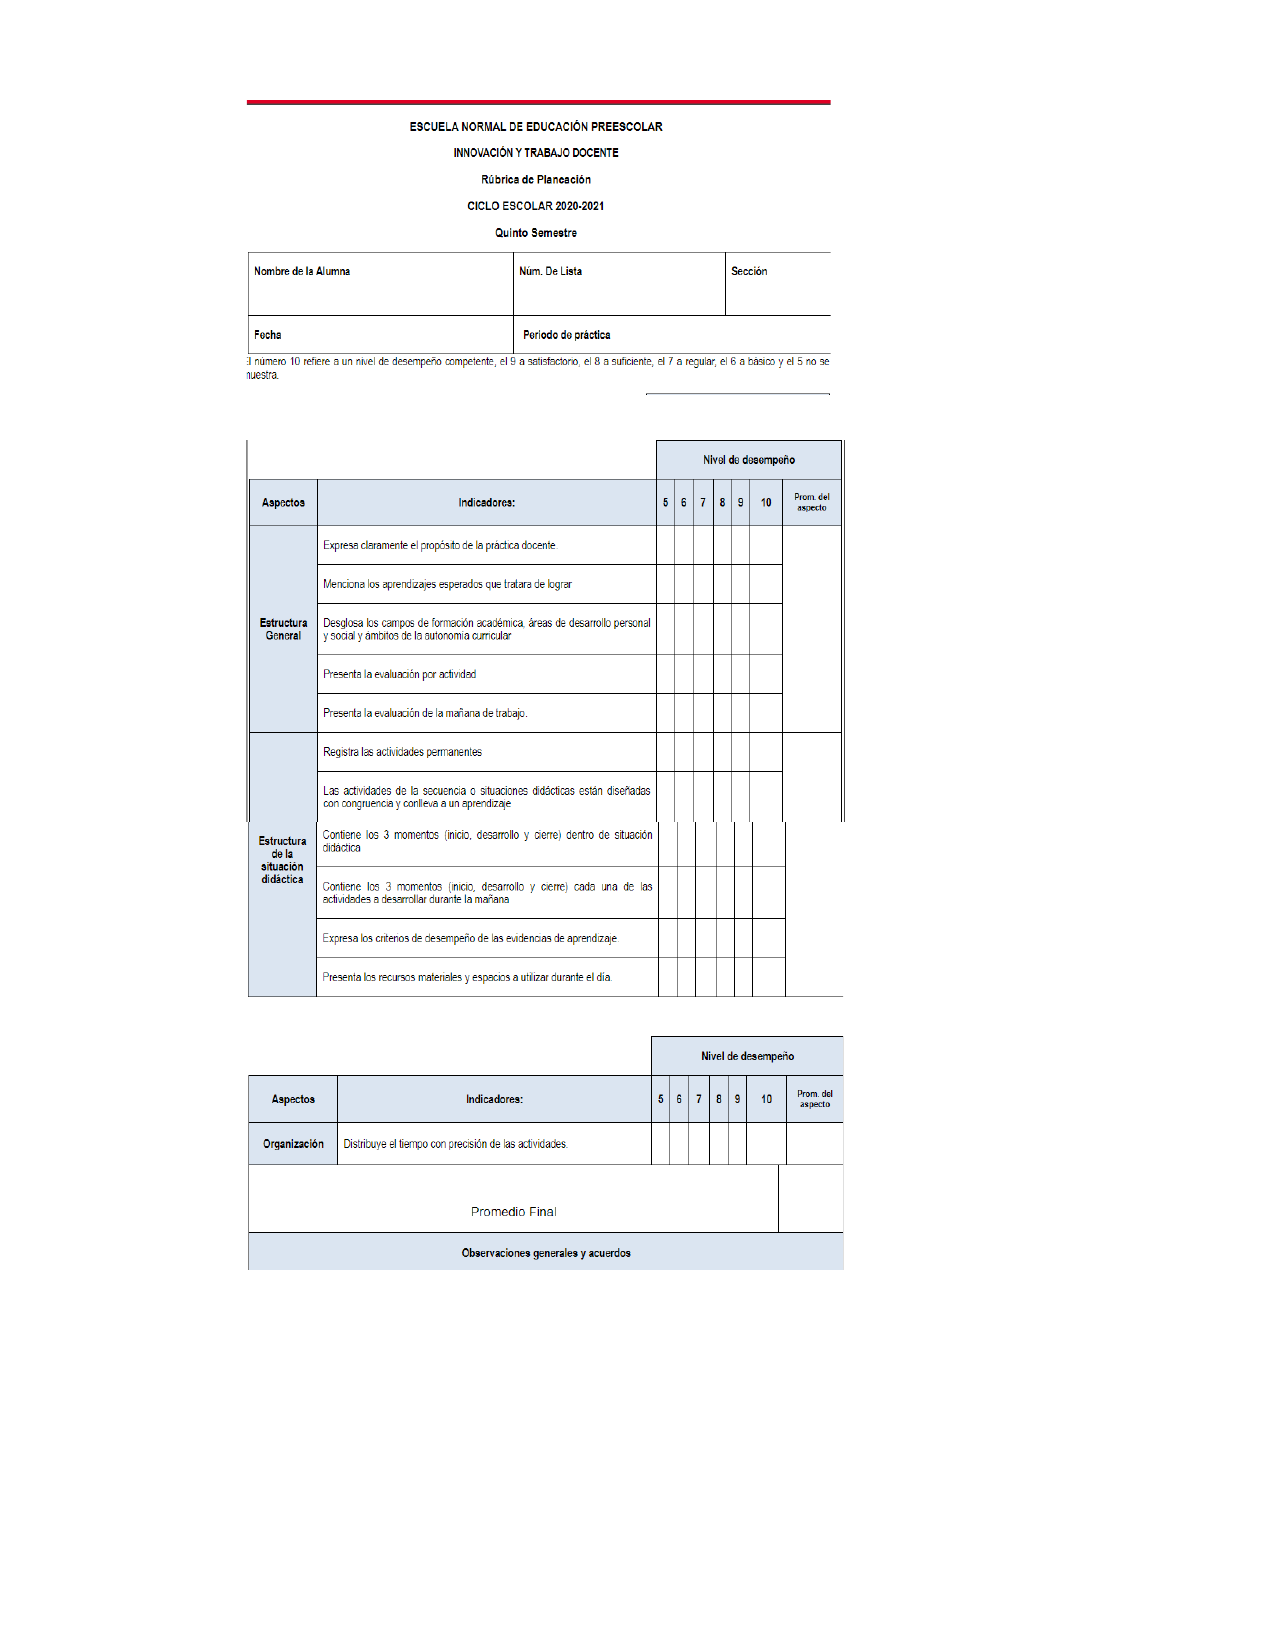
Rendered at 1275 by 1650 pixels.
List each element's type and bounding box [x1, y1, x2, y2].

picture [246, 440, 846, 1270]
picture [246, 100, 831, 395]
